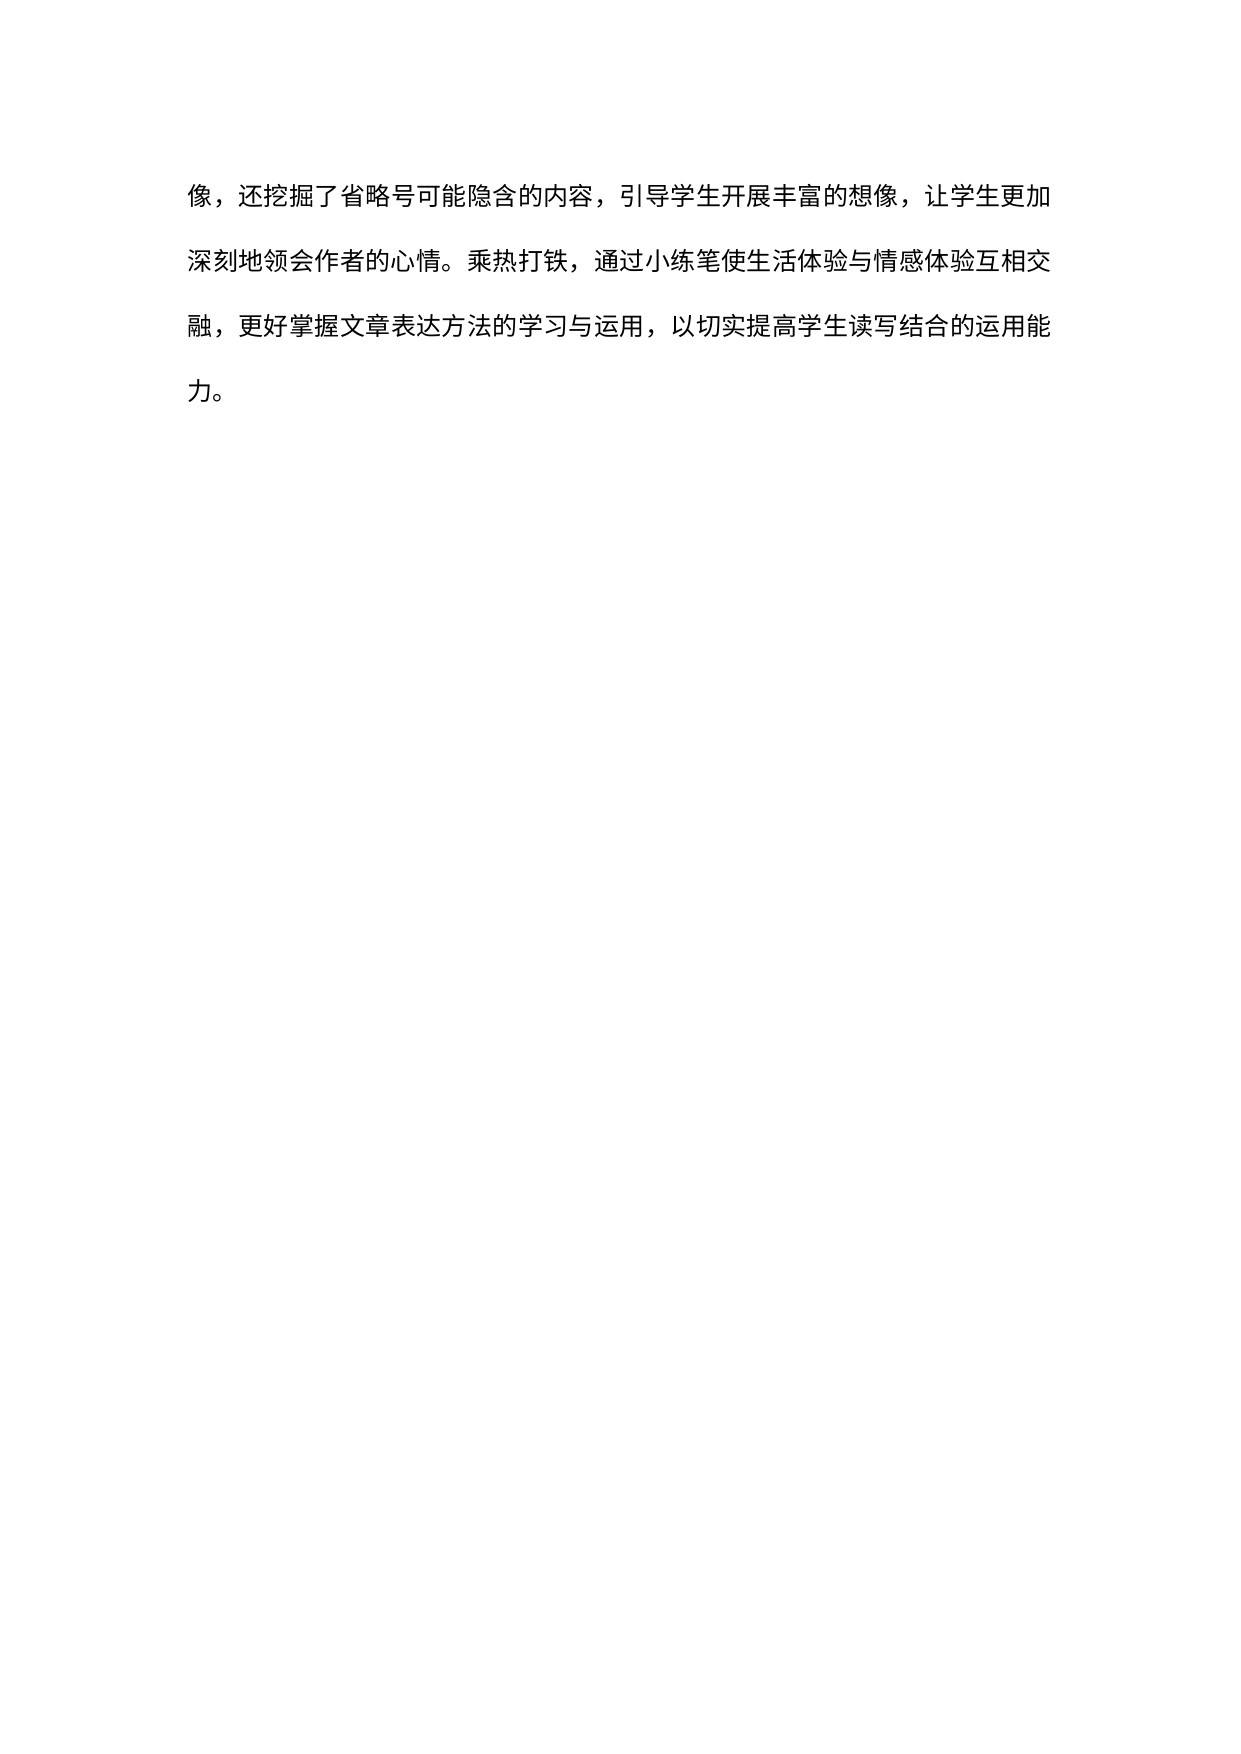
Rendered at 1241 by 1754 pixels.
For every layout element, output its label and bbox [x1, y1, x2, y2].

text [187, 162, 1053, 422]
